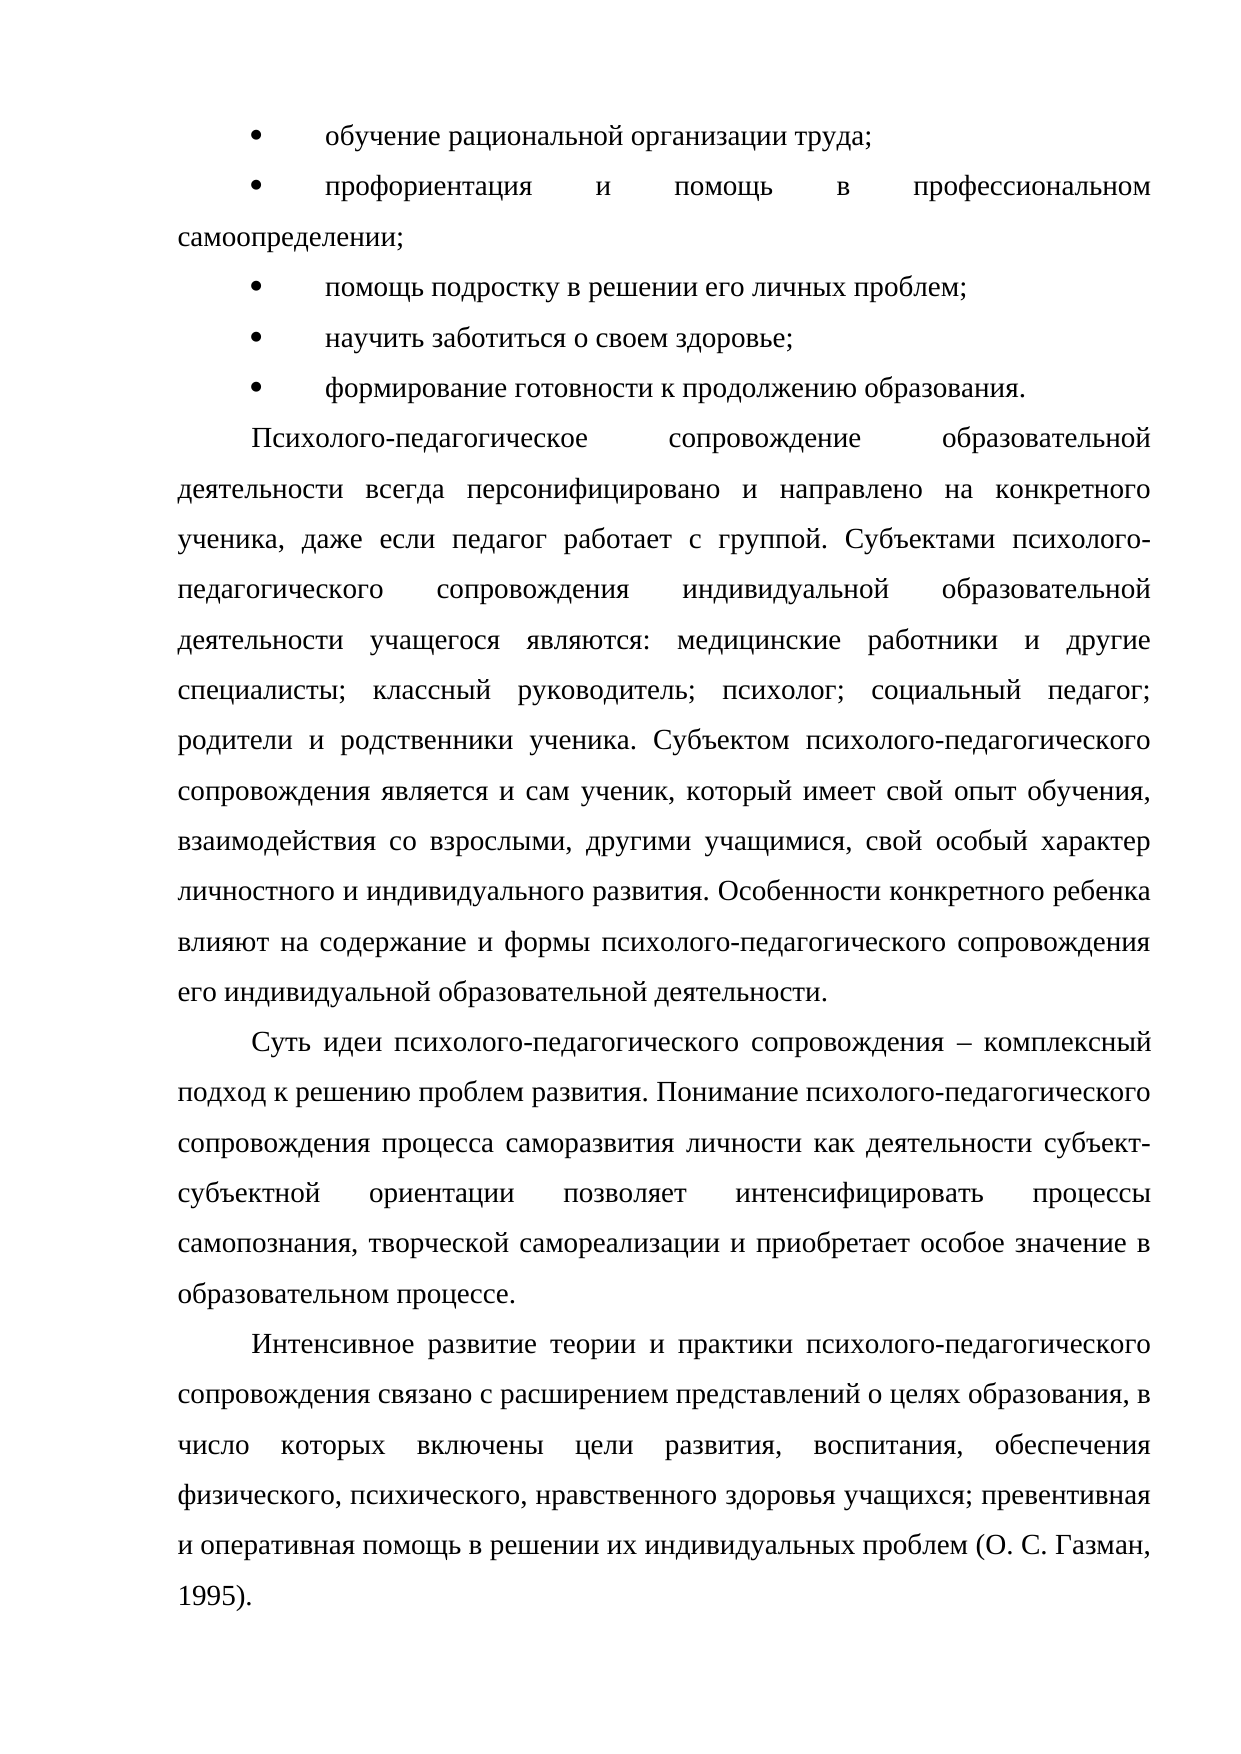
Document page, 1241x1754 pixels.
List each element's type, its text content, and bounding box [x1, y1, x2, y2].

text Психолого-педагогическое сопровождение образовательной деятельности всегда персонифицировано и направлено на конкретного ученика, даже если педагог работает с группой. Субъектами психолого-педагогического сопровождения индивидуальной образовательной деятельности учащегося являются: медицинские работники и другие специалисты; классный руководитель; психолог; социальный педагог; родители и родственники ученика. Субъектом психолого-педагогического сопровождения является и сам ученик, который имеет свой опыт обучения, взаимодействия со взрослыми, другими учащимися, свой особый характер личностного и индивидуального развития. Особенности конкретного ребенка влияют на содержание и формы психолого-педагогического сопровождения его индивидуальной образовательной деятельности. [177, 421, 1152, 1007]
list обучение рациональной организации труда; [177, 118, 1152, 152]
text Интенсивное развитие теории и практики психолого-педагогического сопровождения связано с расширением представлений о целях образования, в число которых включены цели развития, воспитания, обеспечения физического, психического, нравственного здоровья учащихся; превентивная и оперативная помощь в решении их индивидуальных проблем (О. С. Газман, 1995). [177, 1326, 1152, 1611]
list научить заботиться о своем здоровье; [177, 320, 1152, 353]
list профориентация и помощь в профессиональном самоопределении; [177, 168, 1152, 252]
list формирование готовности к продолжению образования. [177, 370, 1152, 404]
text Суть идеи психолого-педагогического сопровождения – комплексный подход к решению проблем развития. Понимание психолого-педагогического сопровождения процесса саморазвития личности как деятельности субъект-субъектной ориентации позволяет интенсифицировать процессы самопознания, творческой самореализации и приобретает особое значение в образовательном процессе. [177, 1024, 1152, 1309]
list помощь подростку в решении его личных проблем; [177, 269, 1152, 303]
